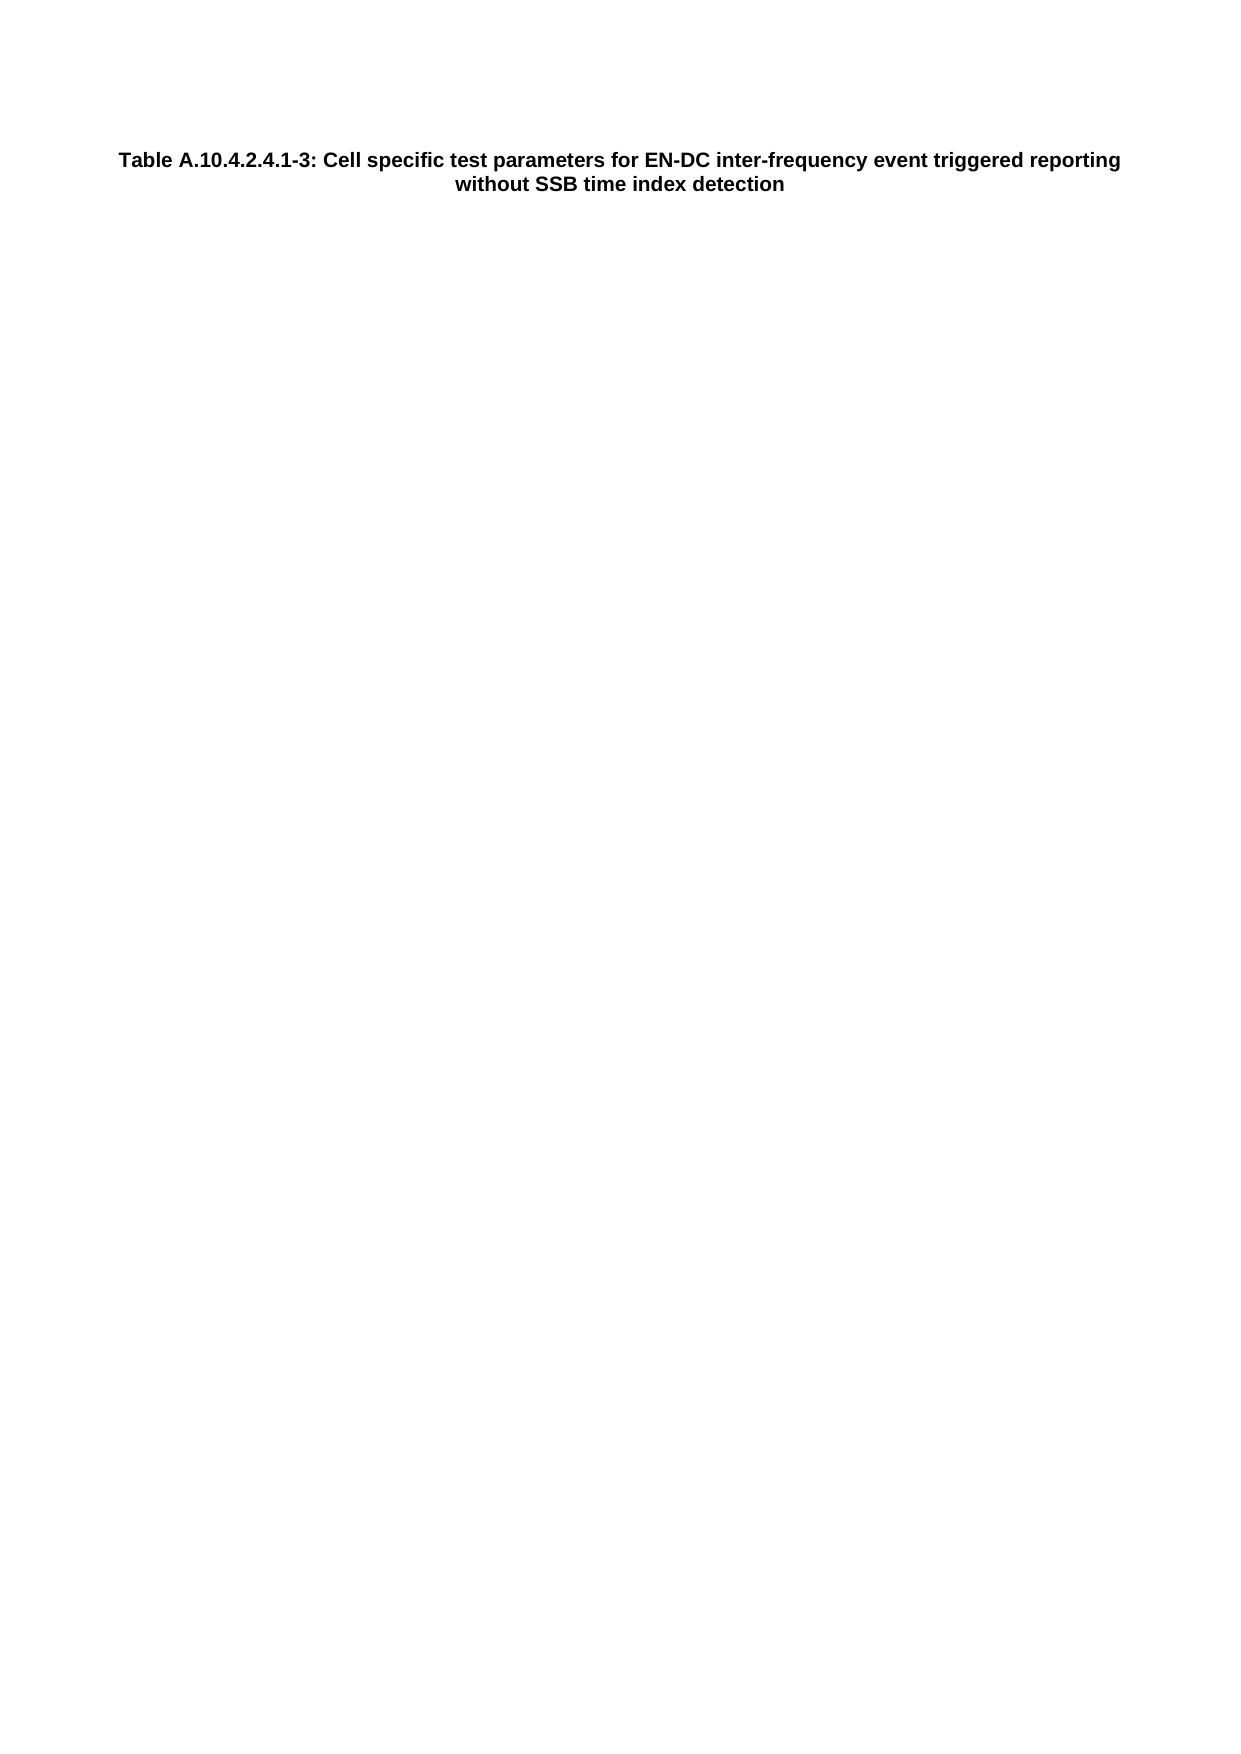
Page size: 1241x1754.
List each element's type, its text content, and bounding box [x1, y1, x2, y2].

text Table A.10.4.2.4.1-3: Cell specific test parameters for EN-DC inter-frequency event triggered reporting without SSB time index detection [118, 148, 1122, 196]
